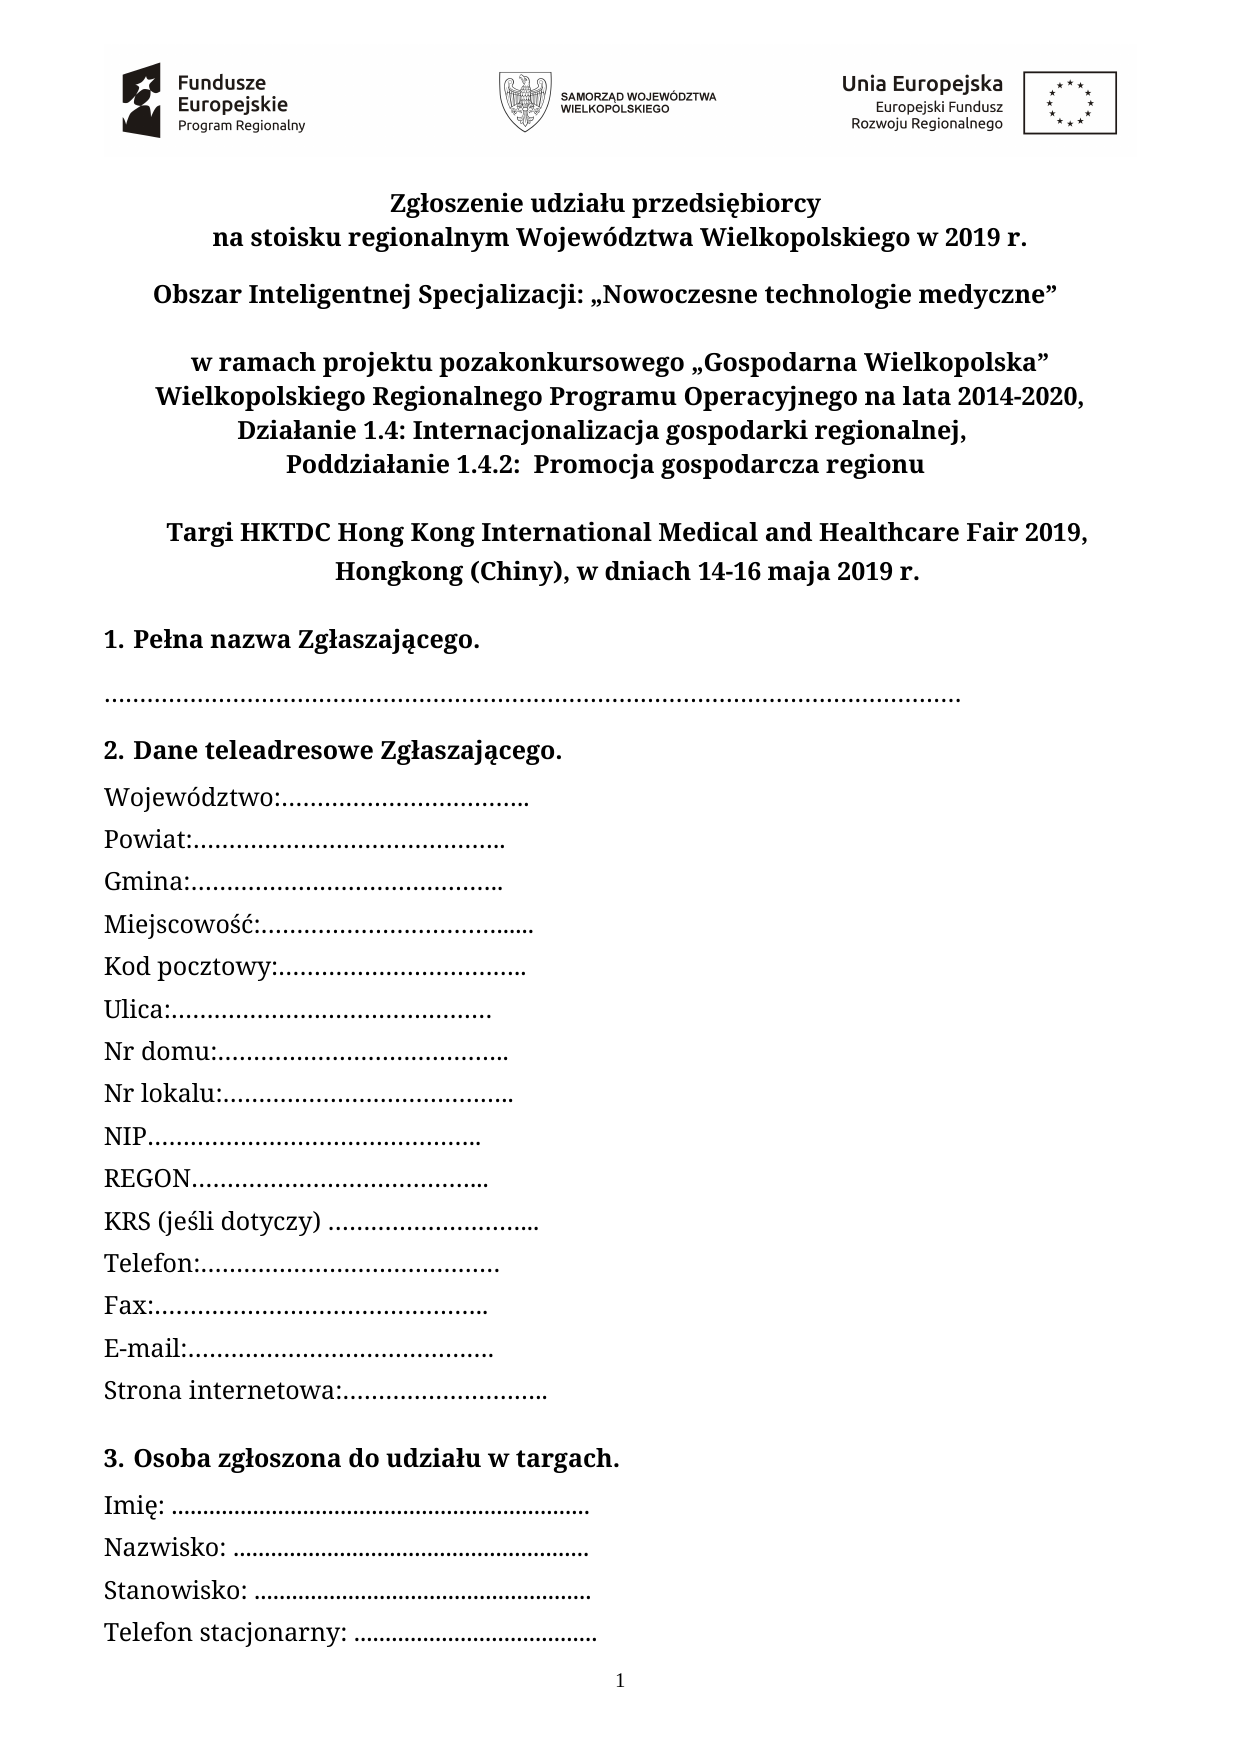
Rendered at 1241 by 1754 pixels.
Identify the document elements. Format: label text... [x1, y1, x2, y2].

text KRS (jeśli dotyczy) ………………………... [103, 1203, 1107, 1237]
text Telefon stacjonarny: ....................................... [103, 1615, 1107, 1649]
list Pełna nazwa Zgłaszającego. [103, 622, 1107, 656]
text Fax:……………………………………….. [103, 1288, 1107, 1322]
text Stanowisko: ...................................................... [103, 1572, 1107, 1606]
text Gmina:…………………………………….. [103, 864, 1107, 898]
text Telefon:…………………………………… [103, 1246, 1107, 1280]
text Ulica:……………………………………… [103, 991, 1107, 1025]
text na stoisku regionalnym Województwa Wielkopolskiego w 2019 r. [103, 220, 1137, 254]
list Osoba zgłoszona do udziału w targach. [103, 1441, 1107, 1475]
text Miejscowość:……………………………...... [103, 906, 1107, 941]
text NIP……………………………………….. [103, 1118, 1107, 1152]
text Obszar Inteligentnej Specjalizacji: „Nowoczesne technologie medyczne” [103, 276, 1107, 311]
text w ramach projektu pozakonkursowego „Gospodarna Wielkopolska” [103, 344, 1137, 379]
text Strona internetowa:……………………….. [103, 1373, 1107, 1407]
text Nr lokalu:………………………………….. [103, 1076, 1107, 1110]
text Województwo:…………………………….. [103, 779, 1107, 813]
text Powiat:…………………………………….. [103, 822, 1107, 856]
text Nazwisko: ......................................................... [103, 1530, 1107, 1564]
text REGON…………………………………... [103, 1161, 1107, 1195]
text E-mail:……………………………………. [103, 1330, 1107, 1364]
list Dane teleadresowe Zgłaszającego. [103, 733, 1107, 767]
text Targi HKTDC Hong Kong International Medical and Healthcare Fair 2019, [118, 515, 1137, 549]
text Nr domu:………………………………….. [103, 1034, 1107, 1068]
text Działanie 1.4: Internacjonalizacja gospodarki regionalnej, Poddziałanie 1.4.2: Promocja gospodarcza regionu [103, 413, 1107, 481]
text ………………………………………………………………………………………………………… [103, 676, 1107, 710]
text Hongkong (Chiny), w dniach 14-16 maja 2019 r. [118, 554, 1137, 588]
picture [103, 44, 1137, 157]
text Kod pocztowy:…………………………….. [103, 949, 1107, 983]
text Wielkopolskiego Regionalnego Programu Operacyjnego na lata 2014-2020, [103, 379, 1137, 413]
text Zgłoszenie udziału przedsiębiorcy [103, 186, 1107, 220]
text Imię: ................................................................... [103, 1487, 1107, 1522]
